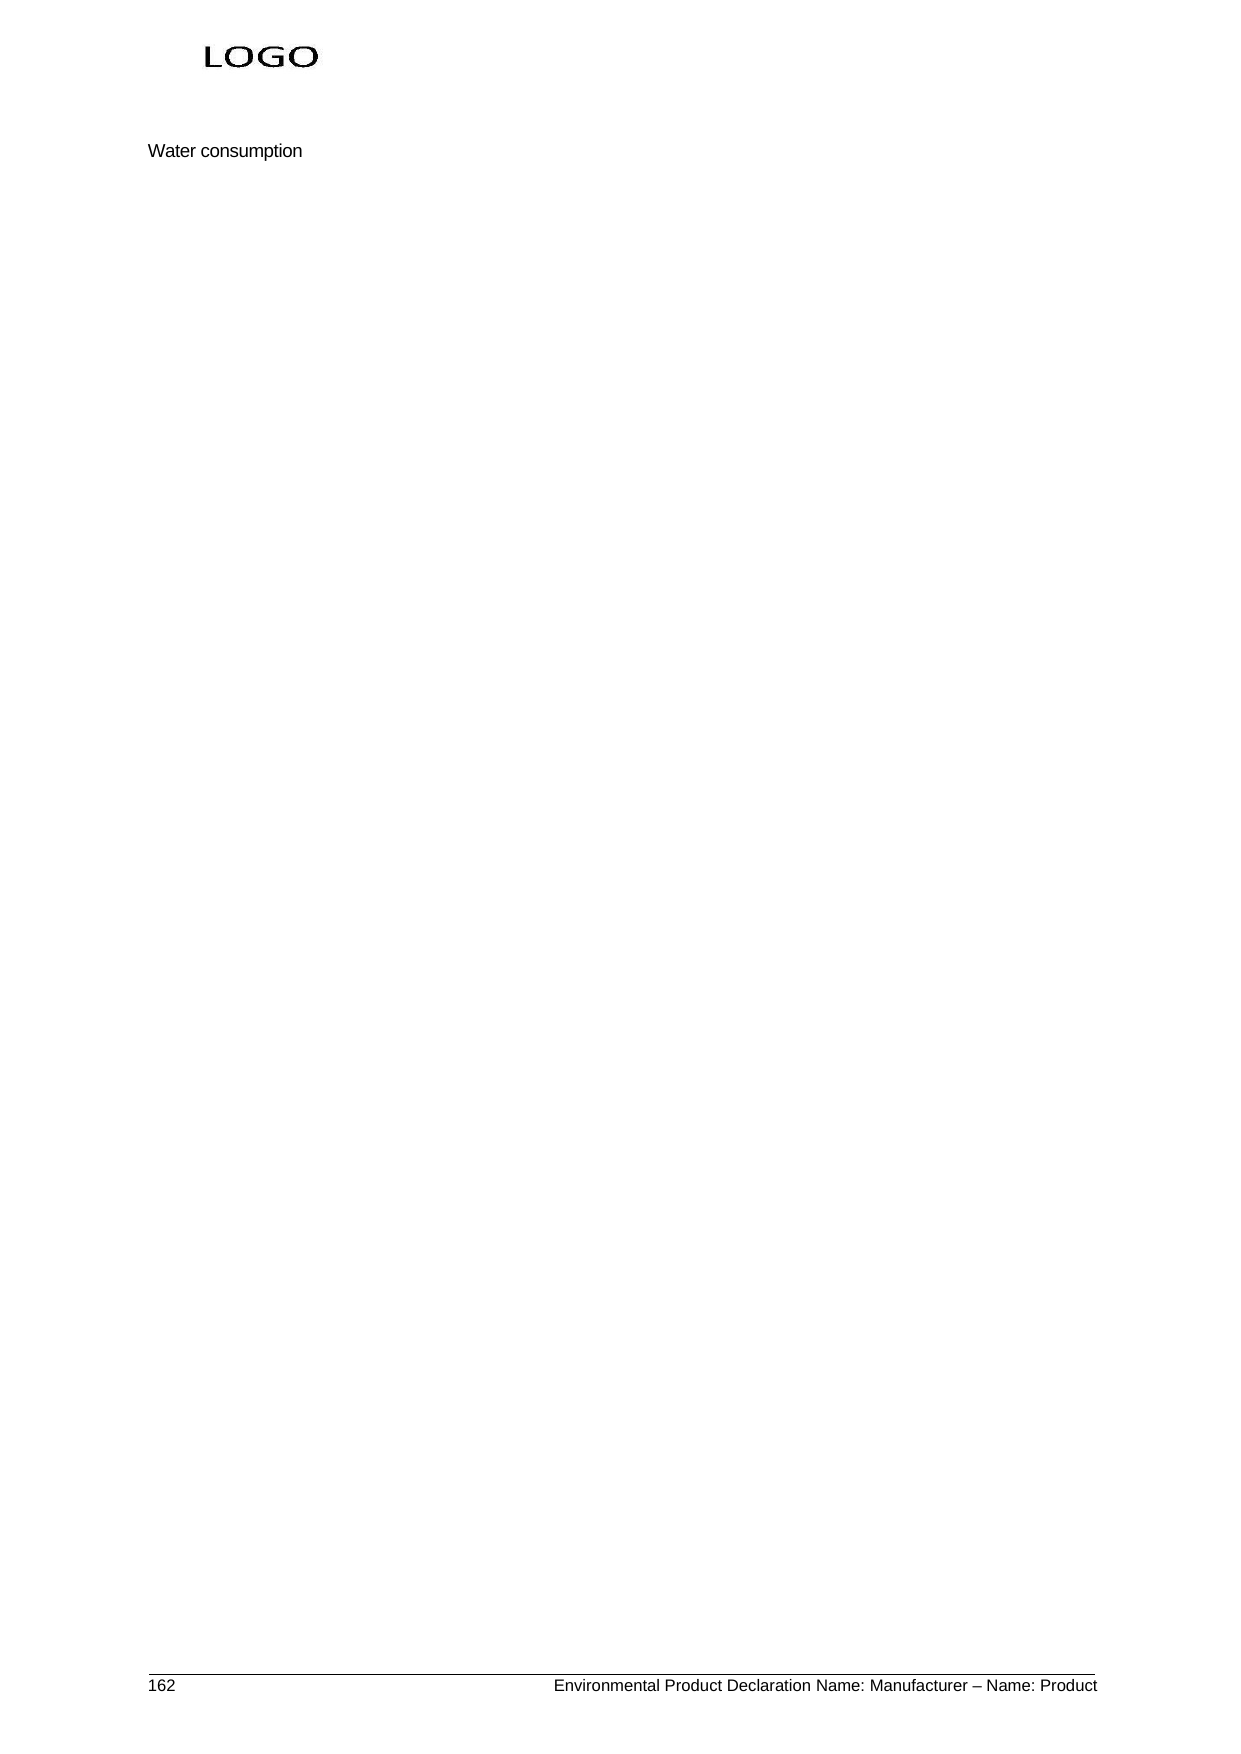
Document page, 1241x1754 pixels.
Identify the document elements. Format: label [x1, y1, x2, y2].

picture [148, 13, 623, 102]
